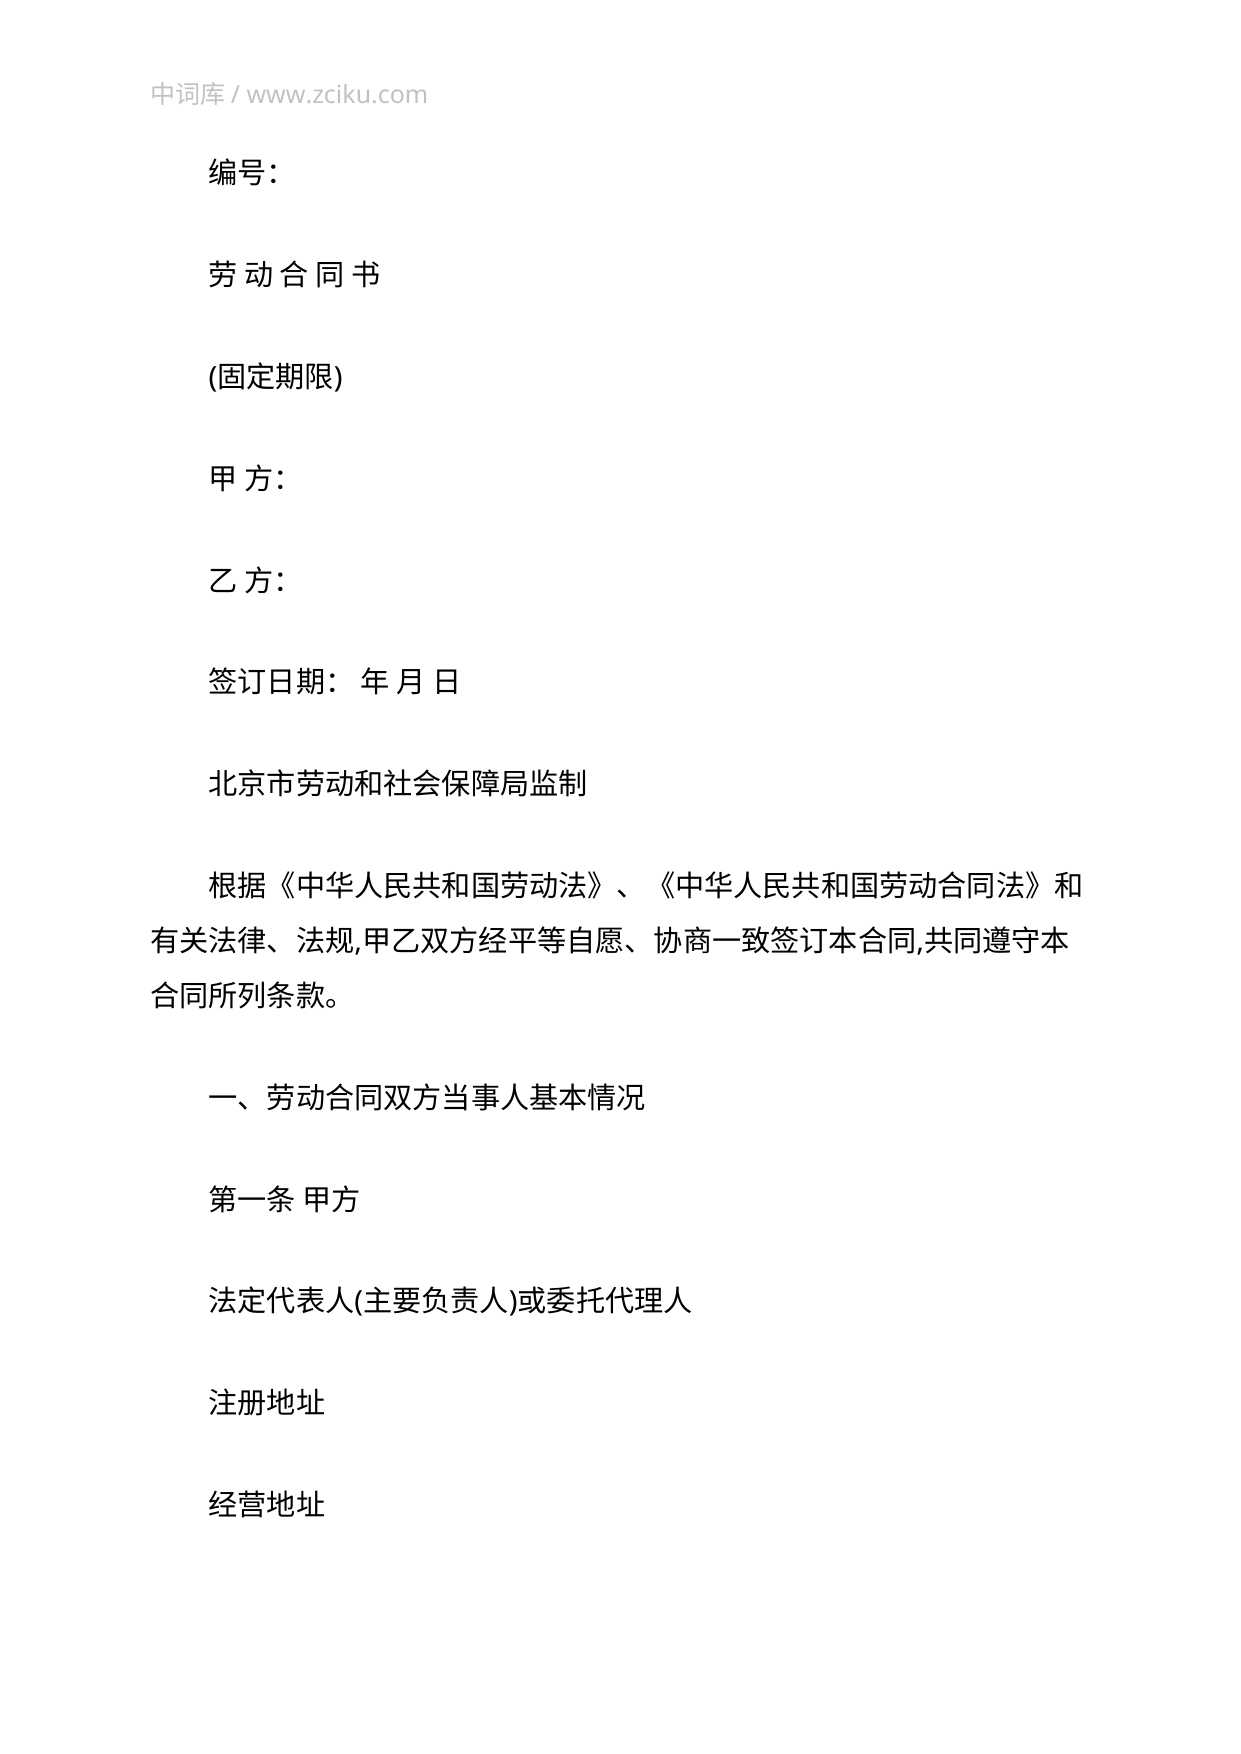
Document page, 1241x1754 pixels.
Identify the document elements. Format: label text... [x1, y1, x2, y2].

text 甲 方： [150, 456, 1090, 498]
text 北京市劳动和社会保障局监制 [150, 761, 1090, 803]
text 编号： [150, 150, 1090, 192]
text 签订日期： 年 月 日 [150, 659, 1090, 701]
text 一、劳动合同双方当事人基本情况 [150, 1074, 1090, 1117]
text 经营地址 [150, 1482, 1090, 1524]
text 乙 方： [150, 557, 1090, 599]
text 注册地址 [150, 1380, 1090, 1422]
text 劳 动 合 同 书 [150, 252, 1090, 294]
text 根据《中华人民共和国劳动法》、《中华人民共和国劳动合同法》和有关法律、法规,甲乙双方经平等自愿、协商一致签订本合同,共同遵守本合同所列条款。 [150, 863, 1090, 1015]
text (固定期限) [150, 353, 1090, 396]
text 法定代表人(主要负责人)或委托代理人 [150, 1278, 1090, 1320]
text 第一条 甲方 [150, 1176, 1090, 1218]
